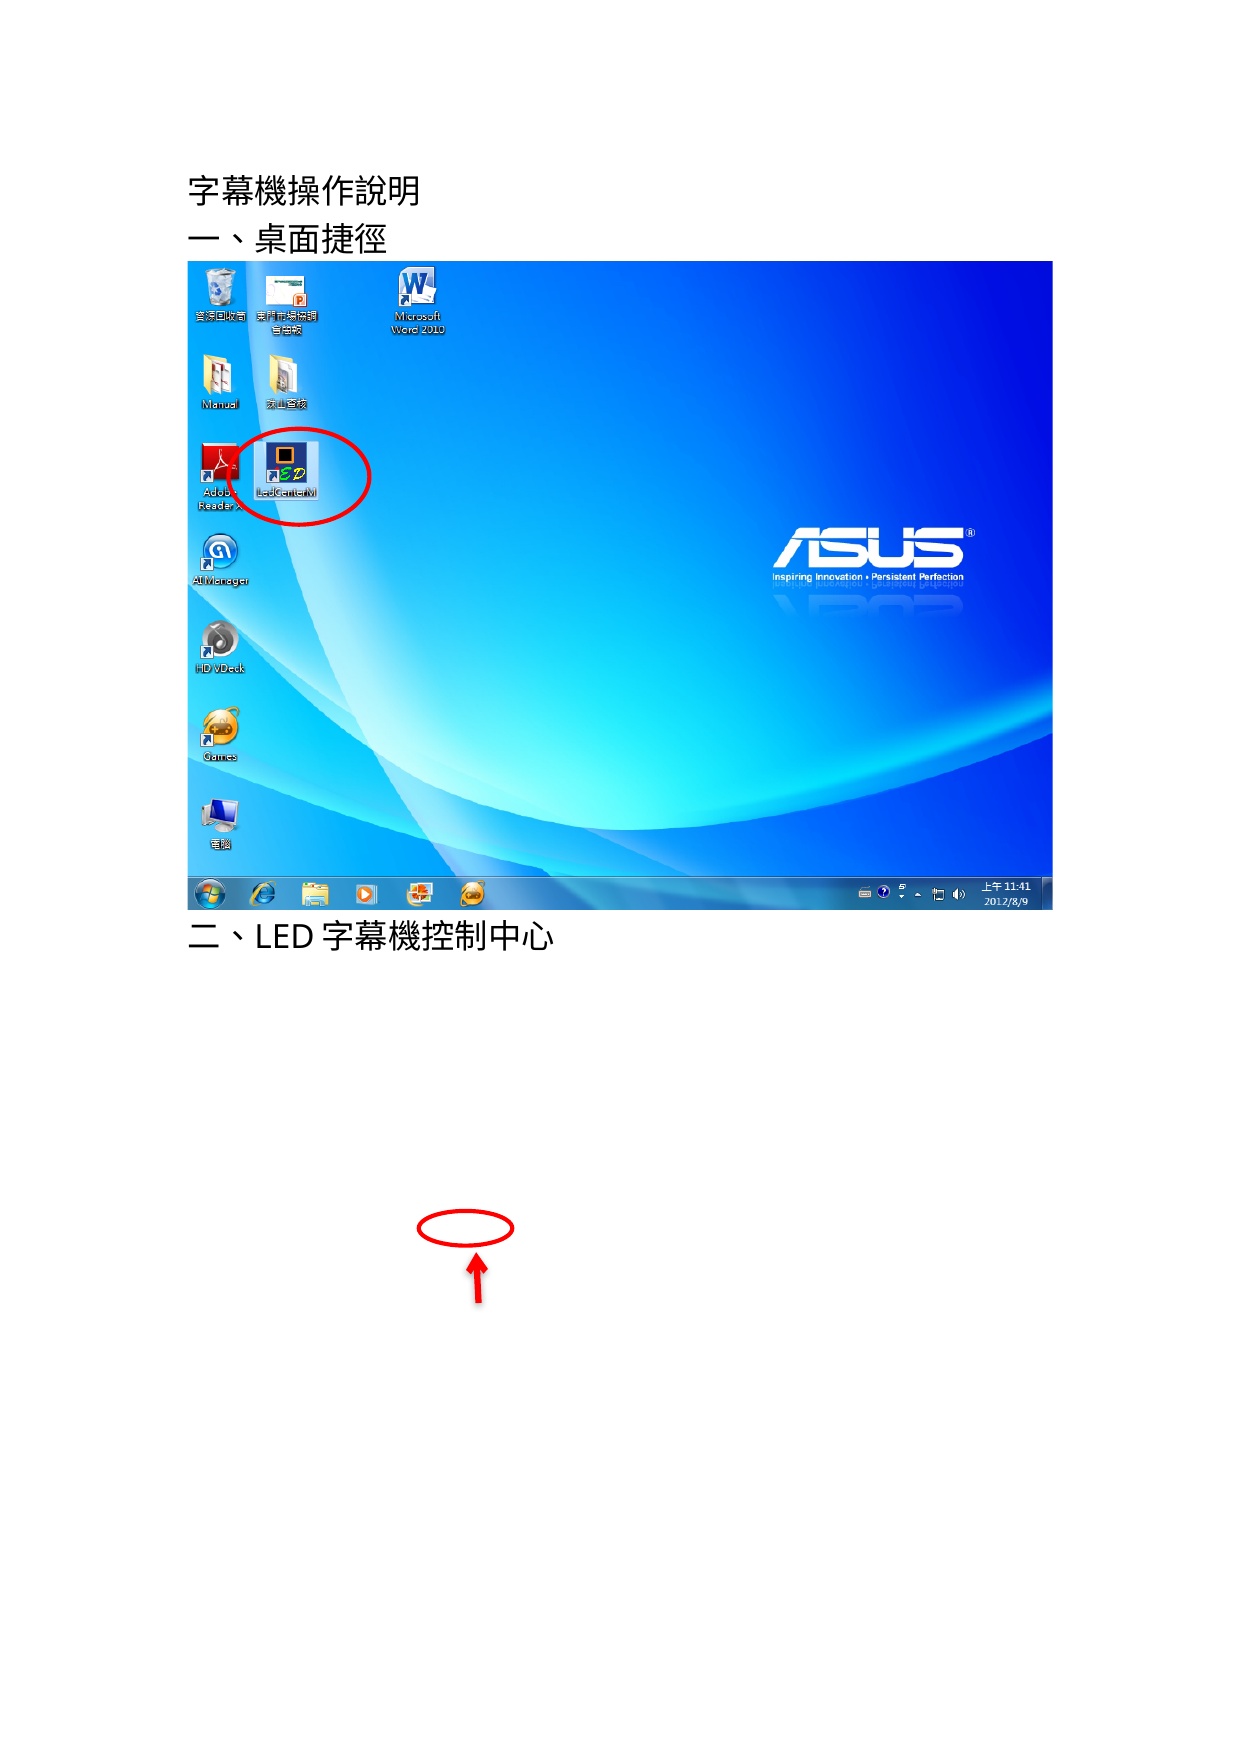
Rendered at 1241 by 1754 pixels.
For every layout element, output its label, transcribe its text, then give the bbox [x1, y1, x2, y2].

picture [231, 458, 238, 478]
picture [204, 355, 234, 394]
text 字幕機操作說明 [187, 164, 1053, 213]
picture [208, 312, 214, 320]
text 一、桌面捷徑 [187, 213, 1053, 261]
text 二、LED字幕機控制中心 [187, 910, 1053, 958]
picture [254, 431, 365, 522]
picture [187, 261, 1053, 736]
picture [187, 444, 1053, 910]
